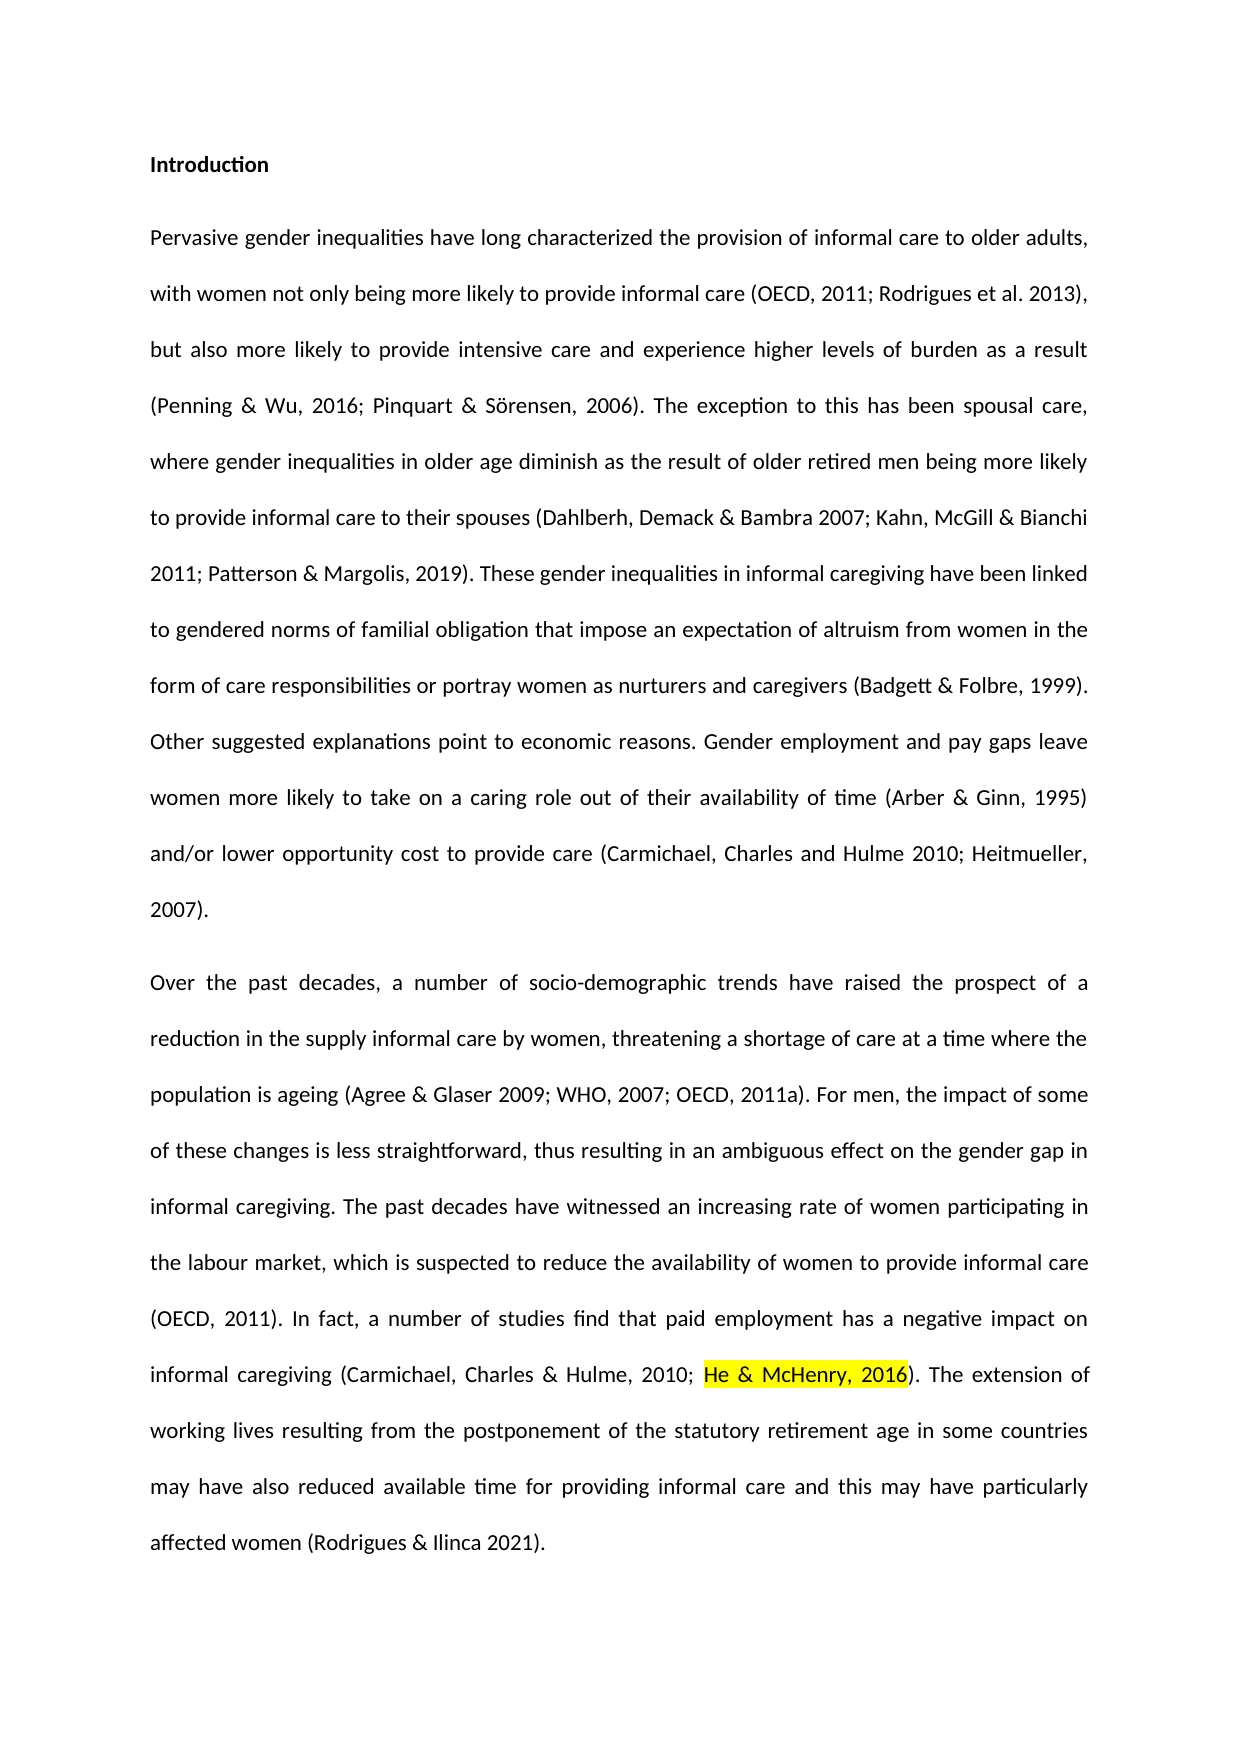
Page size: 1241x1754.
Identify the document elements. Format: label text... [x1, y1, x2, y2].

text Introduction [150, 150, 1090, 178]
text Pervasive gender inequalities have long characterized the provision of informal care to older adults, with women not only being more likely to provide informal care (OECD, 2011; Rodrigues et al. 2013), but also more likely to provide intensive care and experience higher levels of burden as a result (Penning & Wu, 2016; Pinquart & Sörensen, 2006). The exception to this has been spousal care, where gender inequalities in older age diminish as the result of older retired men being more likely to provide informal care to their spouses (Dahlberh, Demack & Bambra 2007; Kahn, McGill & Bianchi 2011; Patterson & Margolis, 2019). These gender inequalities in informal caregiving have been linked to gendered norms of familial obligation that impose an expectation of altruism from women in the form of care responsibilities or portray women as nurturers and caregivers (Badgett & Folbre, 1999). Other suggested explanations point to economic reasons. Gender employment and pay gaps leave women more likely to take on a caring role out of their availability of time (Arber & Ginn, 1995) and/or lower opportunity cost to provide care (Carmichael, Charles and Hulme 2010; Heitmueller, 2007). [150, 223, 1090, 923]
text Over the past decades, a number of socio-demographic trends have raised the prospect of a reduction in the supply informal care by women, threatening a shortage of care at a time where the population is ageing (Agree & Glaser 2009; WHO, 2007; OECD, 2011a). For men, the impact of some of these changes is less straightforward, thus resulting in an ambiguous effect on the gender gap in informal caregiving. The past decades have witnessed an increasing rate of women participating in the labour market, which is suspected to reduce the availability of women to provide informal care (OECD, 2011). In fact, a number of studies find that paid employment has a negative impact on informal caregiving (Carmichael, Charles & Hulme, 2010; He & McHenry, 2016). The extension of working lives resulting from the postponement of the statutory retirement age in some countries may have also reduced available time for providing informal care and this may have particularly affected women (Rodrigues & Ilinca 2021). [150, 968, 1090, 1556]
